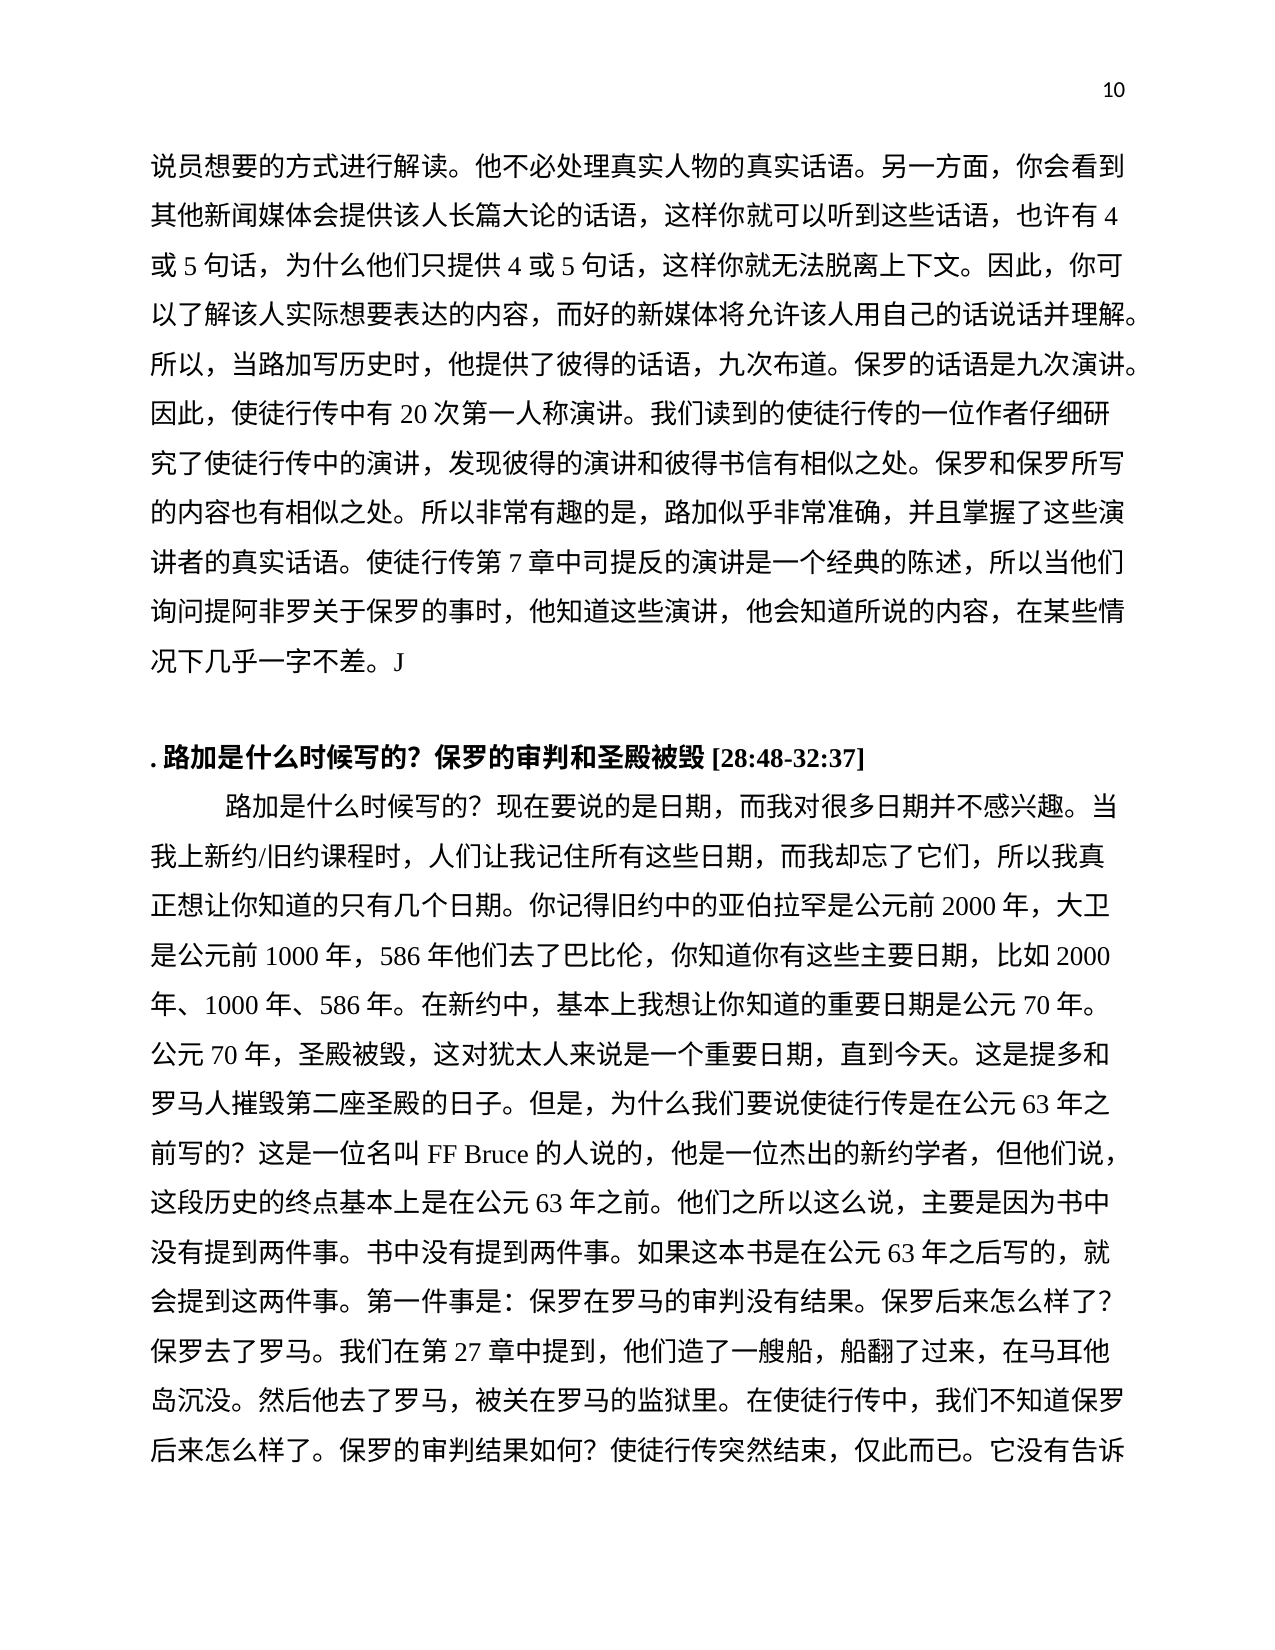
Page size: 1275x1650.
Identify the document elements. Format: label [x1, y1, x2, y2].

text [150, 150, 1125, 1467]
